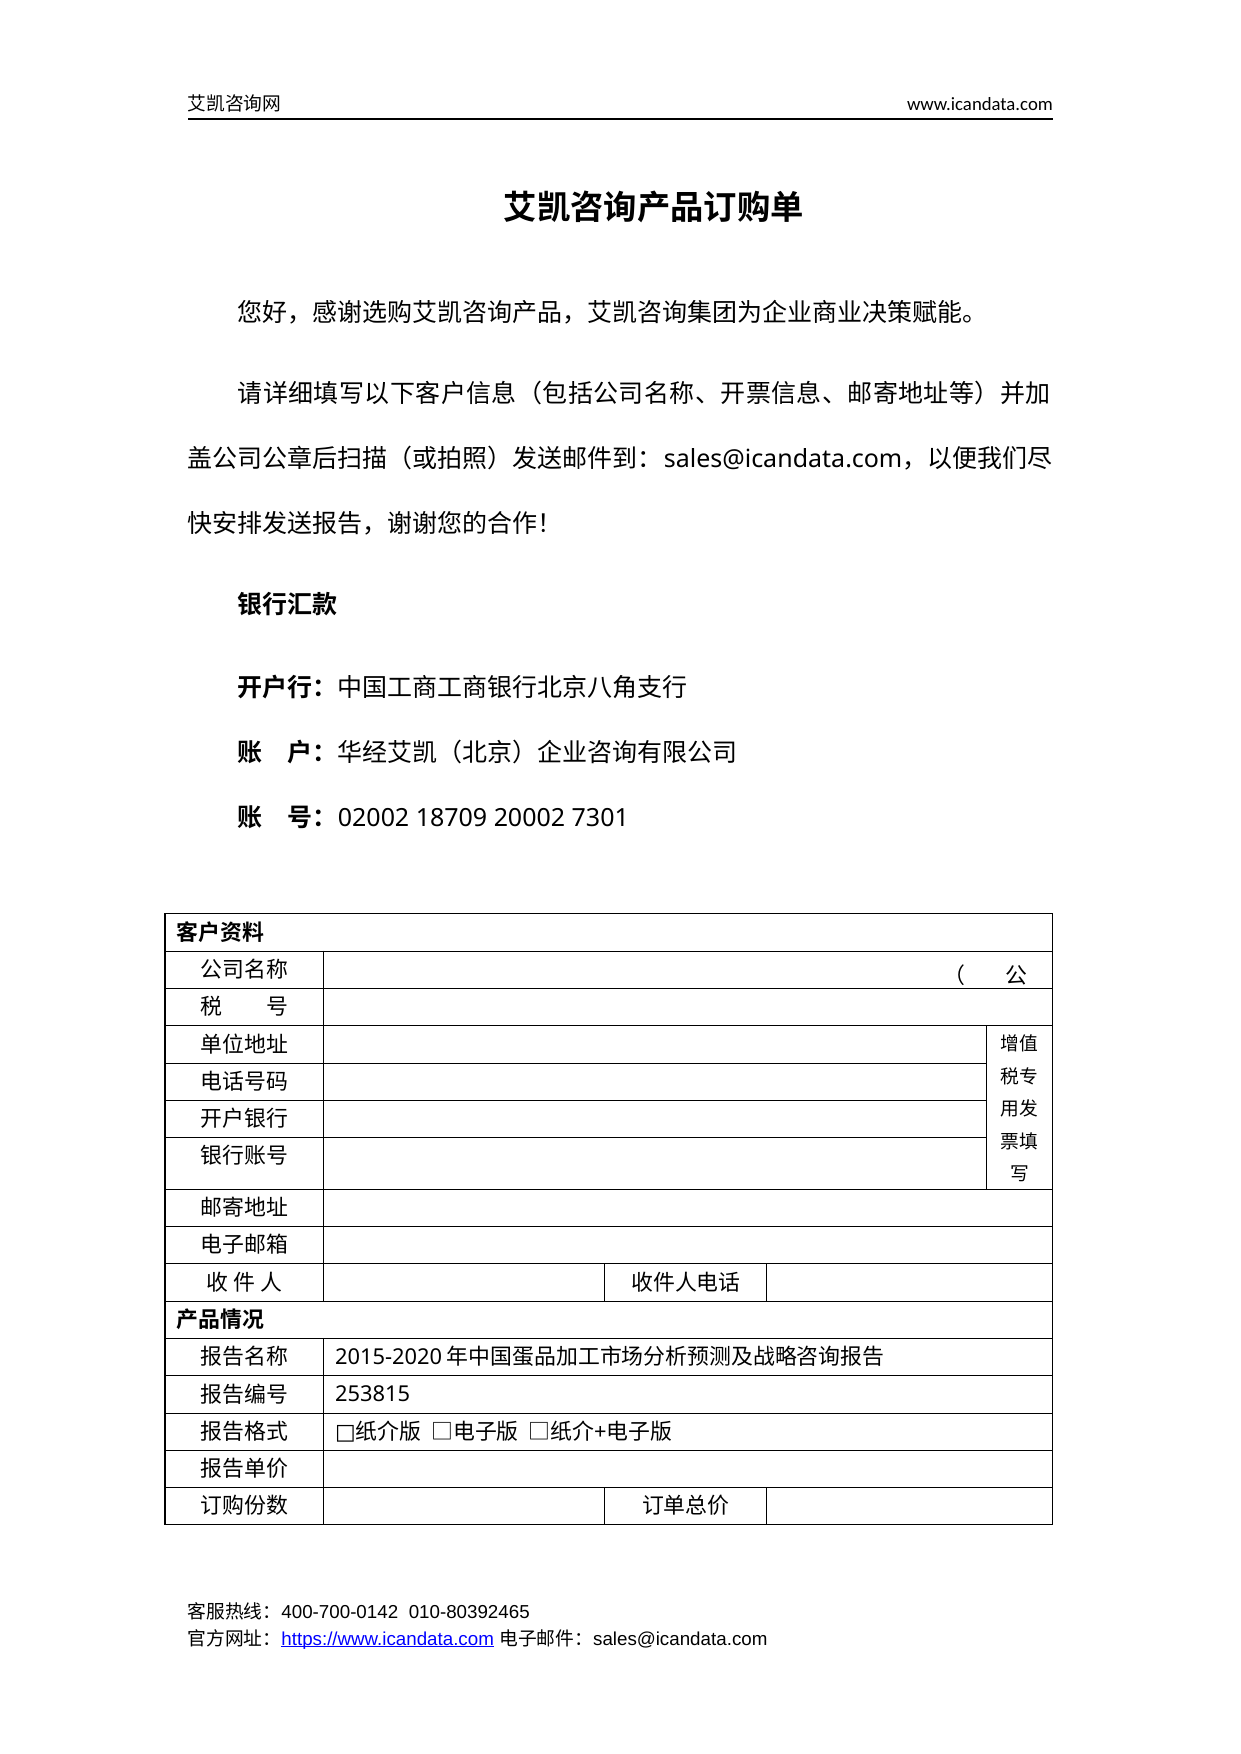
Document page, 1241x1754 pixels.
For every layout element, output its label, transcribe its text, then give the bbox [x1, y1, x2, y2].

table_cell [324, 989, 1052, 1025]
table_cell 订单总价 [605, 1488, 766, 1524]
table_cell 邮寄地址 [166, 1190, 323, 1226]
text 艾凯咨询产品订购单 [187, 172, 1053, 237]
table_cell □纸介版 □电子版 □纸介+电子版 [324, 1414, 1052, 1450]
table_cell [324, 1064, 986, 1100]
table_cell 收件人电话 [605, 1264, 766, 1301]
table_header 客户资料 [166, 914, 1052, 951]
table_cell [324, 1190, 1052, 1226]
text 账 号：02002 18709 20002 7301 [187, 783, 1053, 848]
table_cell 报告格式 [166, 1414, 323, 1450]
table_cell 产品情况 [166, 1302, 1052, 1338]
table_cell [324, 952, 1052, 988]
table_cell [324, 1264, 604, 1301]
table_cell 增值税专用发票填写 [987, 1026, 1052, 1189]
table_cell 收 件 人 [166, 1264, 323, 1301]
table_cell [767, 1264, 1052, 1301]
table_cell [324, 1101, 986, 1137]
table_cell [324, 1488, 604, 1524]
table_cell 订购份数 [166, 1488, 323, 1524]
text 您好，感谢选购艾凯咨询产品，艾凯咨询集团为企业商业决策赋能。 [187, 278, 1053, 343]
text 账 户：华经艾凯（北京）企业咨询有限公司 [187, 718, 1053, 783]
table_cell 电话号码 [166, 1064, 323, 1100]
text 请详细填写以下客户信息（包括公司名称、开票信息、邮寄地址等）并加盖公司公章后扫描（或拍照）发送邮件到：sales@icandata.com，以便我们尽快安排发送报告，谢谢您的合作！ [187, 359, 1053, 554]
table_cell [324, 1451, 1052, 1487]
table_cell 电子邮箱 [166, 1227, 323, 1263]
table_cell 税 号 [166, 989, 323, 1025]
table_cell 报告编号 [166, 1376, 323, 1412]
table_cell 2015-2020年中国蛋品加工市场分析预测及战略咨询报告 [324, 1339, 1052, 1375]
table_cell 公司名称 [166, 952, 323, 988]
table_cell 单位地址 [166, 1026, 323, 1062]
text 银行汇款 [187, 570, 1053, 635]
table_cell [324, 1227, 1052, 1263]
table_cell 开户银行 [166, 1101, 323, 1137]
table_cell 报告名称 [166, 1339, 323, 1375]
table_cell [324, 1026, 986, 1062]
table_cell 银行账号 [166, 1138, 323, 1189]
text 开户行：中国工商工商银行北京八角支行 [187, 653, 1053, 718]
table_cell 报告单价 [166, 1451, 323, 1487]
table_cell [324, 1138, 986, 1189]
table_cell [767, 1488, 1052, 1524]
table_cell 253815 [324, 1376, 1052, 1412]
